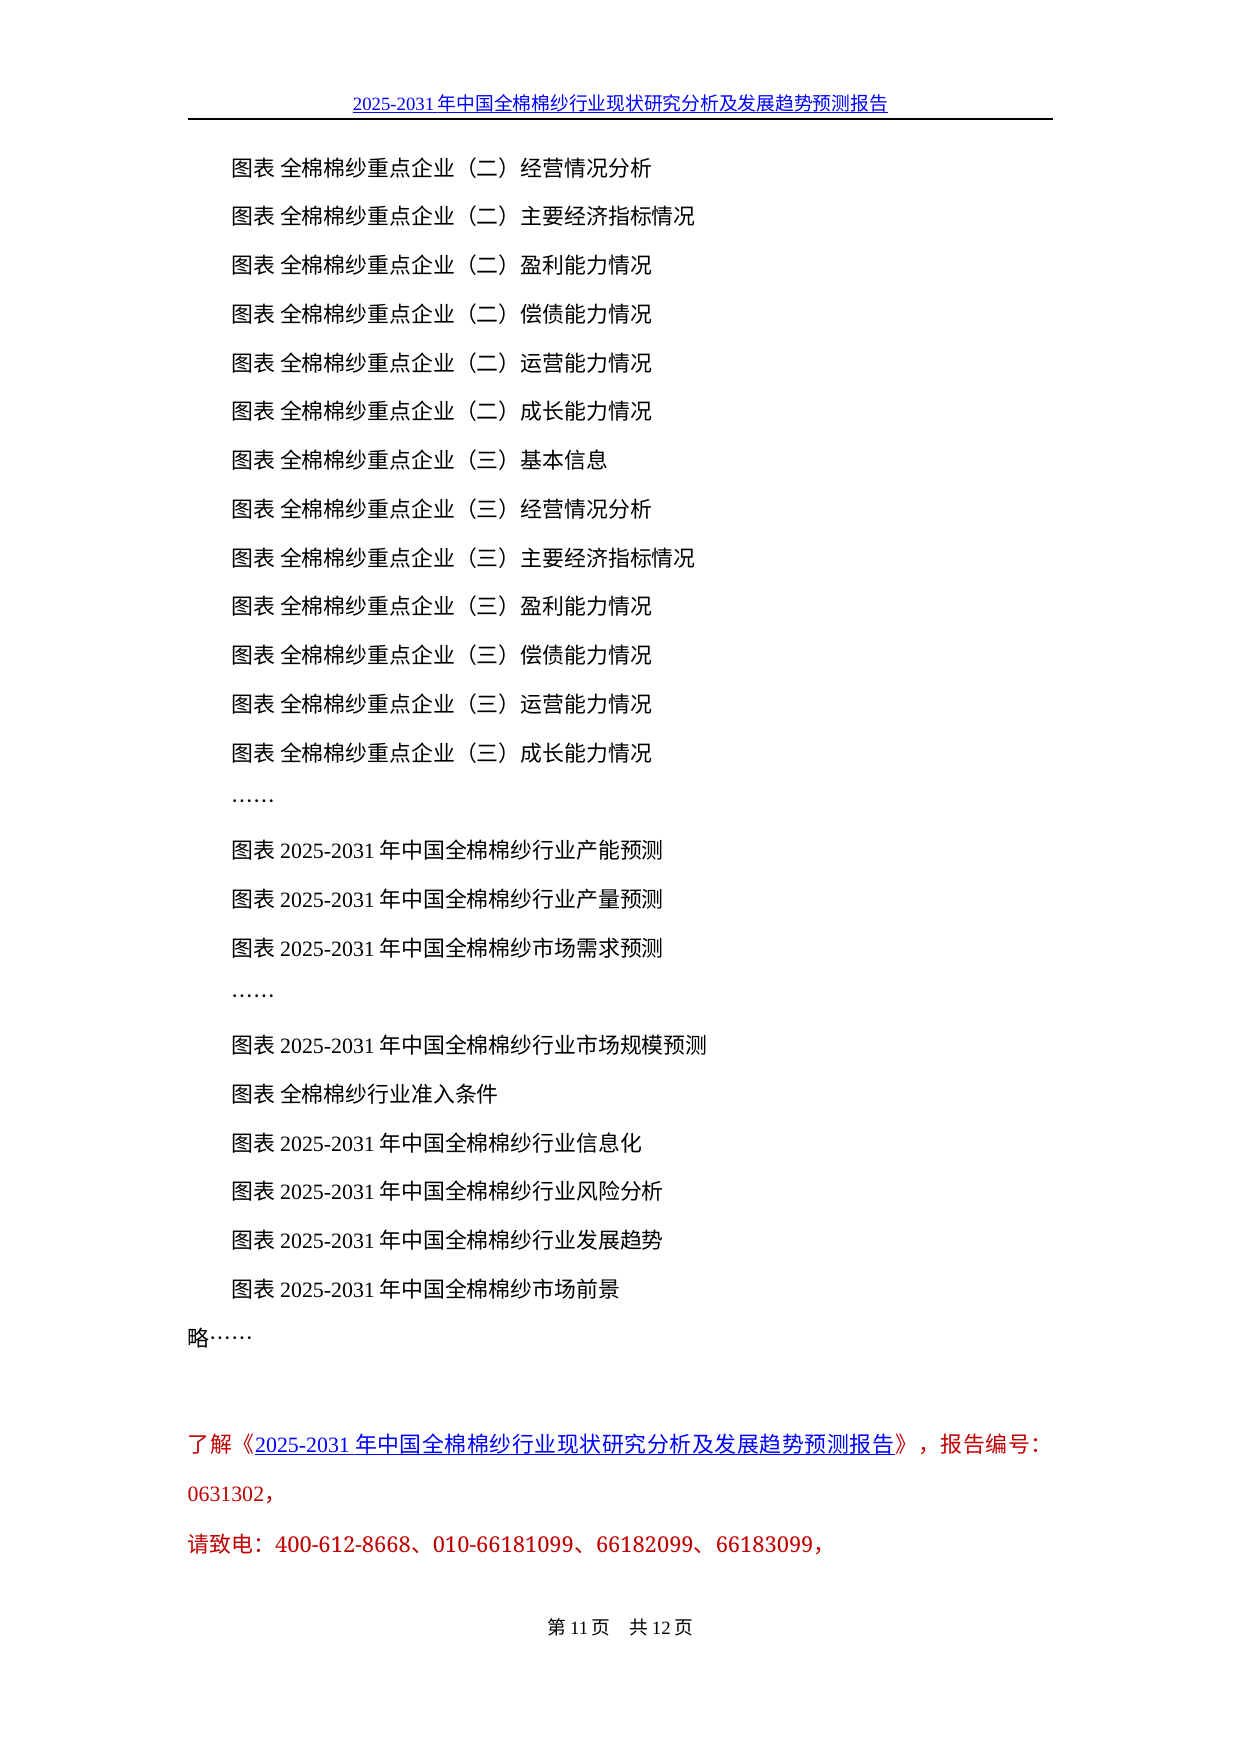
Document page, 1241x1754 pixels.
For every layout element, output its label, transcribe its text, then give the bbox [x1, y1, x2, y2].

text 请致电：400-612-8668、010-66181099、66182099、66183099， [187, 1527, 1053, 1559]
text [187, 150, 1053, 1353]
text 了解《2025-2031年中国全棉棉纱行业现状研究分析及发展趋势预测报告》，报告编号：0631302， [187, 1427, 1053, 1508]
